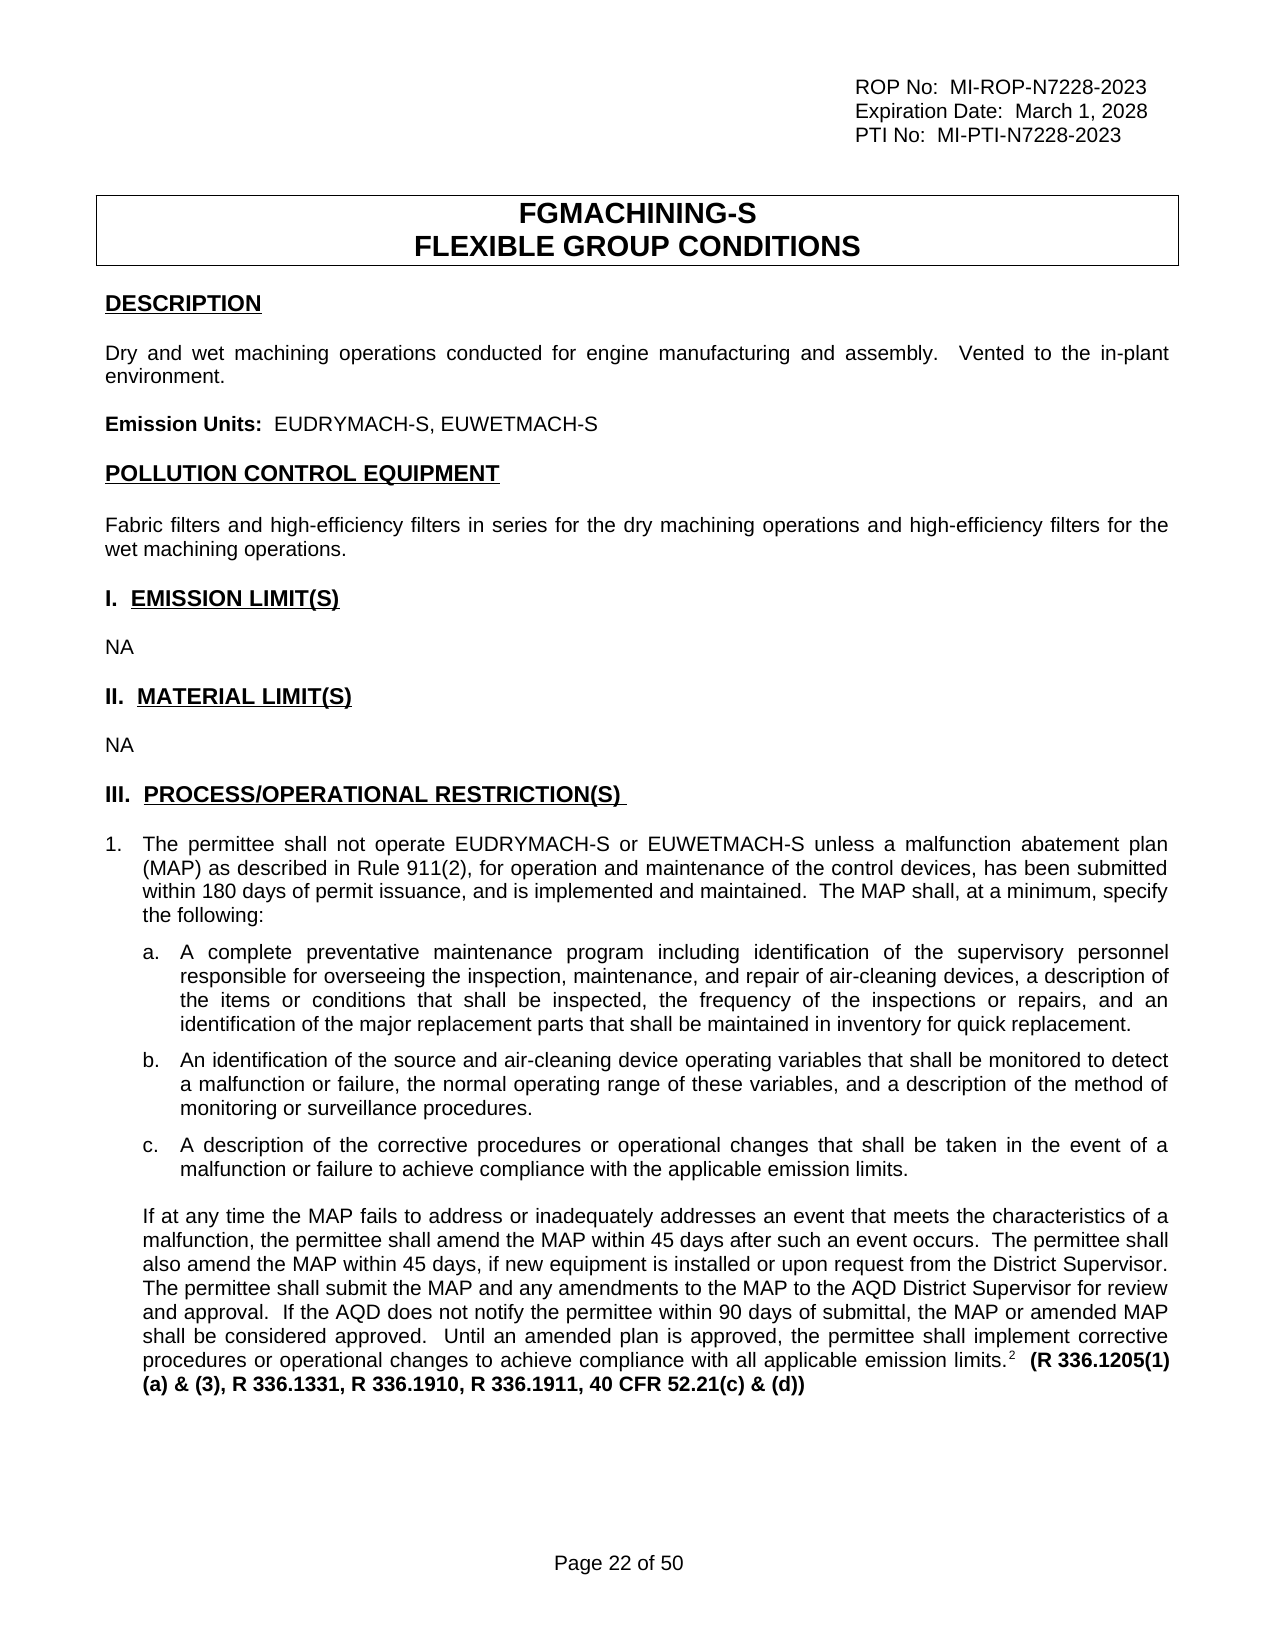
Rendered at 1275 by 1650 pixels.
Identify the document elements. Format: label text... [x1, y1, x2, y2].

text III. PROCESS/OPERATIONAL RESTRICTION(S) [105, 781, 1170, 807]
text I. EMISSION LIMIT(S) [105, 585, 1170, 611]
text FLEXIBLE GROUP CONDITIONS [97, 228, 1178, 265]
list An identification of the source and air-cleaning device operating variables that shall be monitored to detect a malfunction or failure, the normal operating range of these variables, and a description of the method of monitoring or surveillance procedures. [142, 1048, 1170, 1120]
text If at any time the MAP fails to address or inadequately addresses an event that meets the characteristics of a malfunction, the permittee shall amend the MAP within 45 days after such an event occurs. The permittee shall also amend the MAP within 45 days, if new equipment is installed or upon request from the District Supervisor. The permittee shall submit the MAP and any amendments to the MAP to the AQD District Supervisor for review and approval. If the AQD does not notify the permittee within 90 days of submittal, the MAP or amended MAP shall be considered approved. Until an amended plan is approved, the permittee shall implement corrective procedures or operational changes to achieve compliance with all applicable emission limits.2 (R 336.1205(1)(a) & (3), R 336.1331, R 336.1910, R 336.1911, 40 CFR 52.21(c) & (d)) [142, 1204, 1170, 1396]
text II. MATERIAL LIMIT(S) [105, 683, 1170, 709]
text DESCRIPTION [105, 290, 1170, 316]
list A complete preventative maintenance program including identification of the supervisory personnel responsible for overseeing the inspection, maintenance, and repair of air-cleaning devices, a description of the items or conditions that shall be inspected, the frequency of the inspections or repairs, and an identification of the major replacement parts that shall be maintained in inventory for quick replacement. [142, 940, 1170, 1036]
text Fabric filters and high-efficiency filters in series for the dry machining operations and high-efficiency filters for the wet machining operations. [105, 513, 1170, 561]
text NA [105, 635, 1170, 659]
list A description of the corrective procedures or operational changes that shall be taken in the event of a malfunction or failure to achieve compliance with the applicable emission limits. [142, 1132, 1170, 1180]
list The permittee shall not operate EUDRYMACH-S or EUWETMACH-S unless a malfunction abatement plan (MAP) as described in Rule 911(2), for operation and maintenance of the control devices, has been submitted within 180 days of permit issuance, and is implemented and maintained. The MAP shall, at a minimum, specify the following: [105, 831, 1170, 927]
subtitle FGMACHINING-S [97, 196, 1178, 228]
text Emission Units: EUDRYMACH-S, EUWETMACH-S [105, 412, 1170, 436]
text Dry and wet machining operations conducted for engine manufacturing and assembly. Vented to the in-plant environment. [105, 340, 1170, 388]
text POLLUTION CONTROL EQUIPMENT [105, 460, 1170, 486]
text NA [105, 733, 1170, 757]
